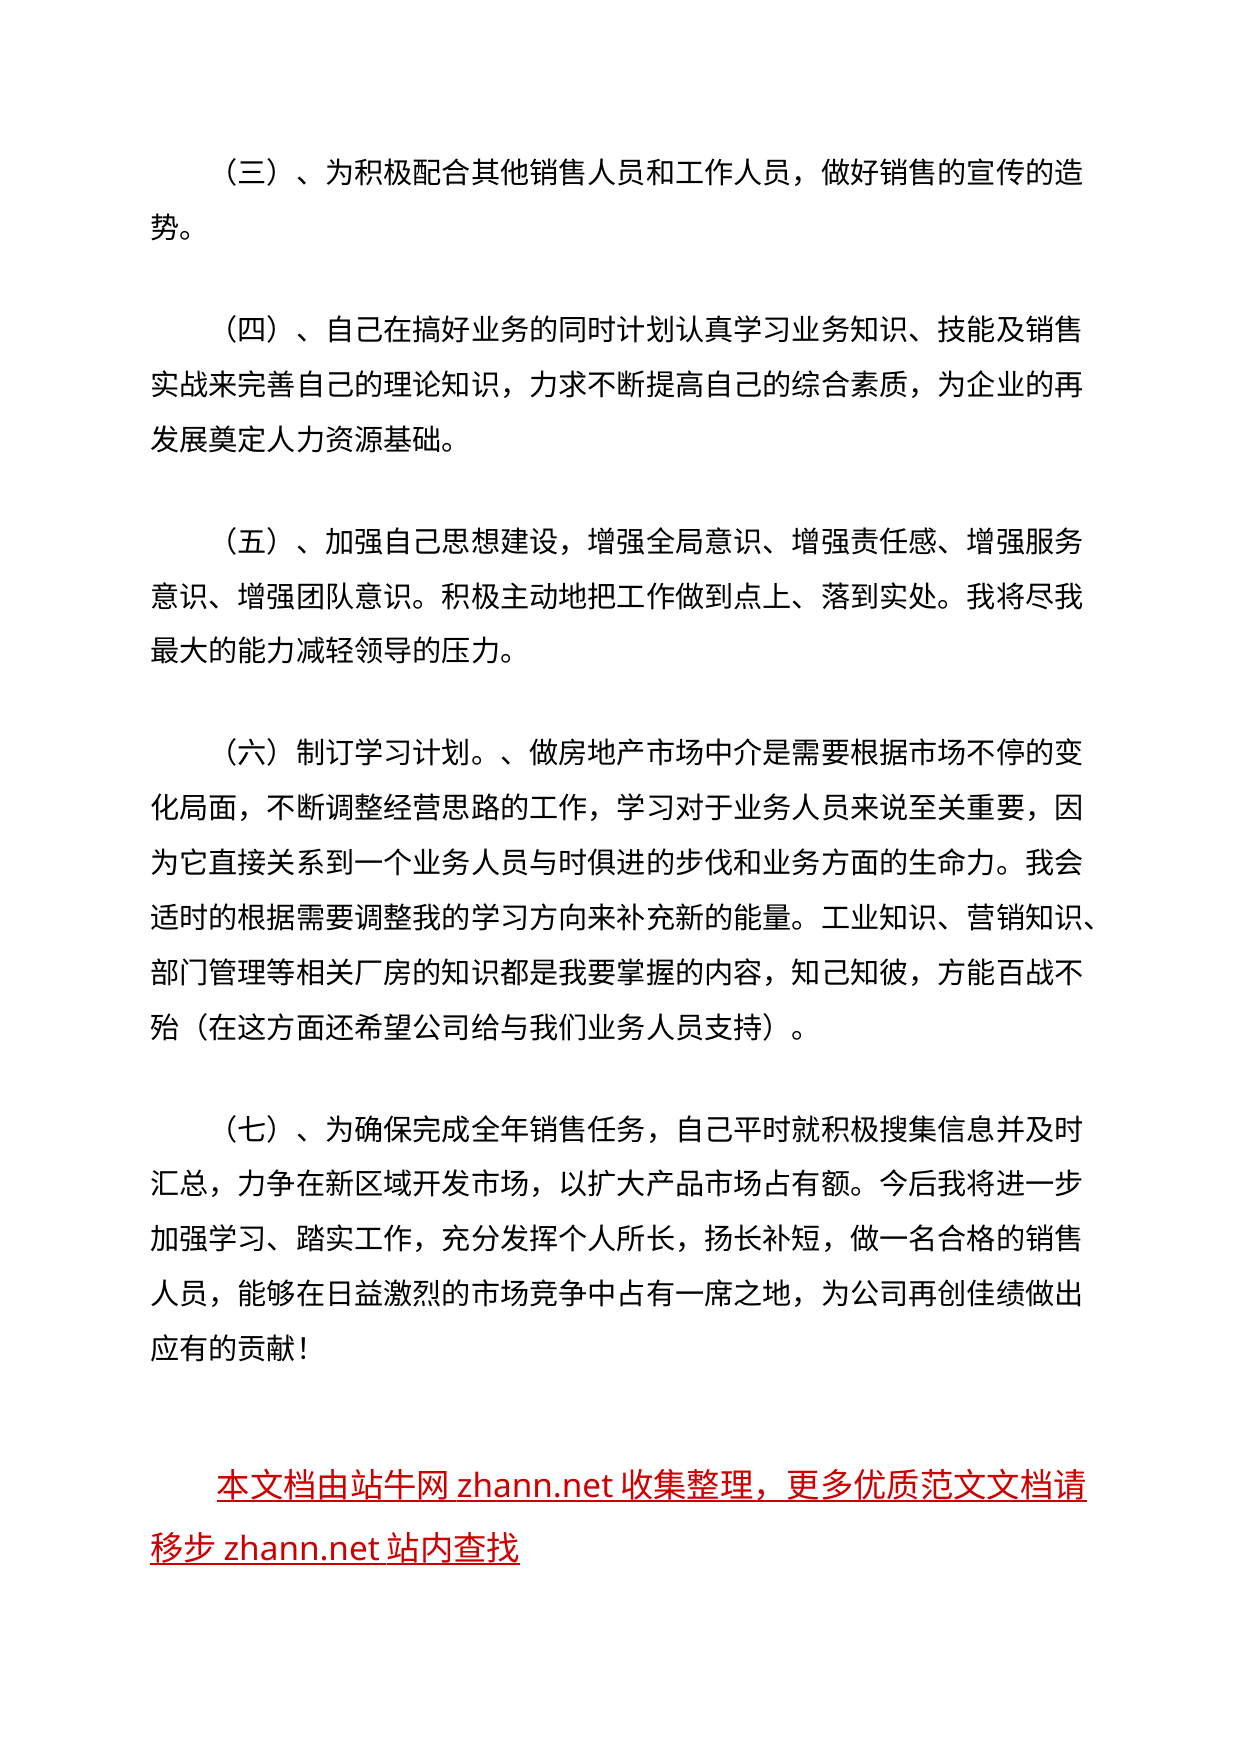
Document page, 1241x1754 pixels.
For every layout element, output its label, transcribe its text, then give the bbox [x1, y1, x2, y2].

text （七）、为确保完成全年销售任务，自己平时就积极搜集信息并及时汇总，力争在新区域开发市场，以扩大产品市场占有额。今后我将进一步加强学习、踏实工作，充分发挥个人所长，扬长补短，做一名合格的销售人员，能够在日益激烈的市场竞争中占有一席之地，为公司再创佳绩做出应有的贡献！ [150, 1106, 1090, 1368]
text （三）、为积极配合其他销售人员和工作人员，做好销售的宣传的造势。 [150, 150, 1090, 247]
text 本文档由站牛网zhann.net收集整理，更多优质范文文档请移步zhann.net站内查找 [150, 1459, 1090, 1570]
text （六）制订学习计划。、做房地产市场中介是需要根据市场不停的变化局面，不断调整经营思路的工作，学习对于业务人员来说至关重要，因为它直接关系到一个业务人员与时俱进的步伐和业务方面的生命力。我会适时的根据需要调整我的学习方向来补充新的能量。工业知识、营销知识、部门管理等相关厂房的知识都是我要掌握的内容，知己知彼，方能百战不殆（在这方面还希望公司给与我们业务人员支持）。 [150, 730, 1090, 1047]
text （五）、加强自己思想建设，增强全局意识、增强责任感、增强服务意识、增强团队意识。积极主动地把工作做到点上、落到实处。我将尽我最大的能力减轻领导的压力。 [150, 518, 1090, 670]
text （四）、自己在搞好业务的同时计划认真学习业务知识、技能及销售实战来完善自己的理论知识，力求不断提高自己的综合素质，为企业的再发展奠定人力资源基础。 [150, 307, 1090, 459]
